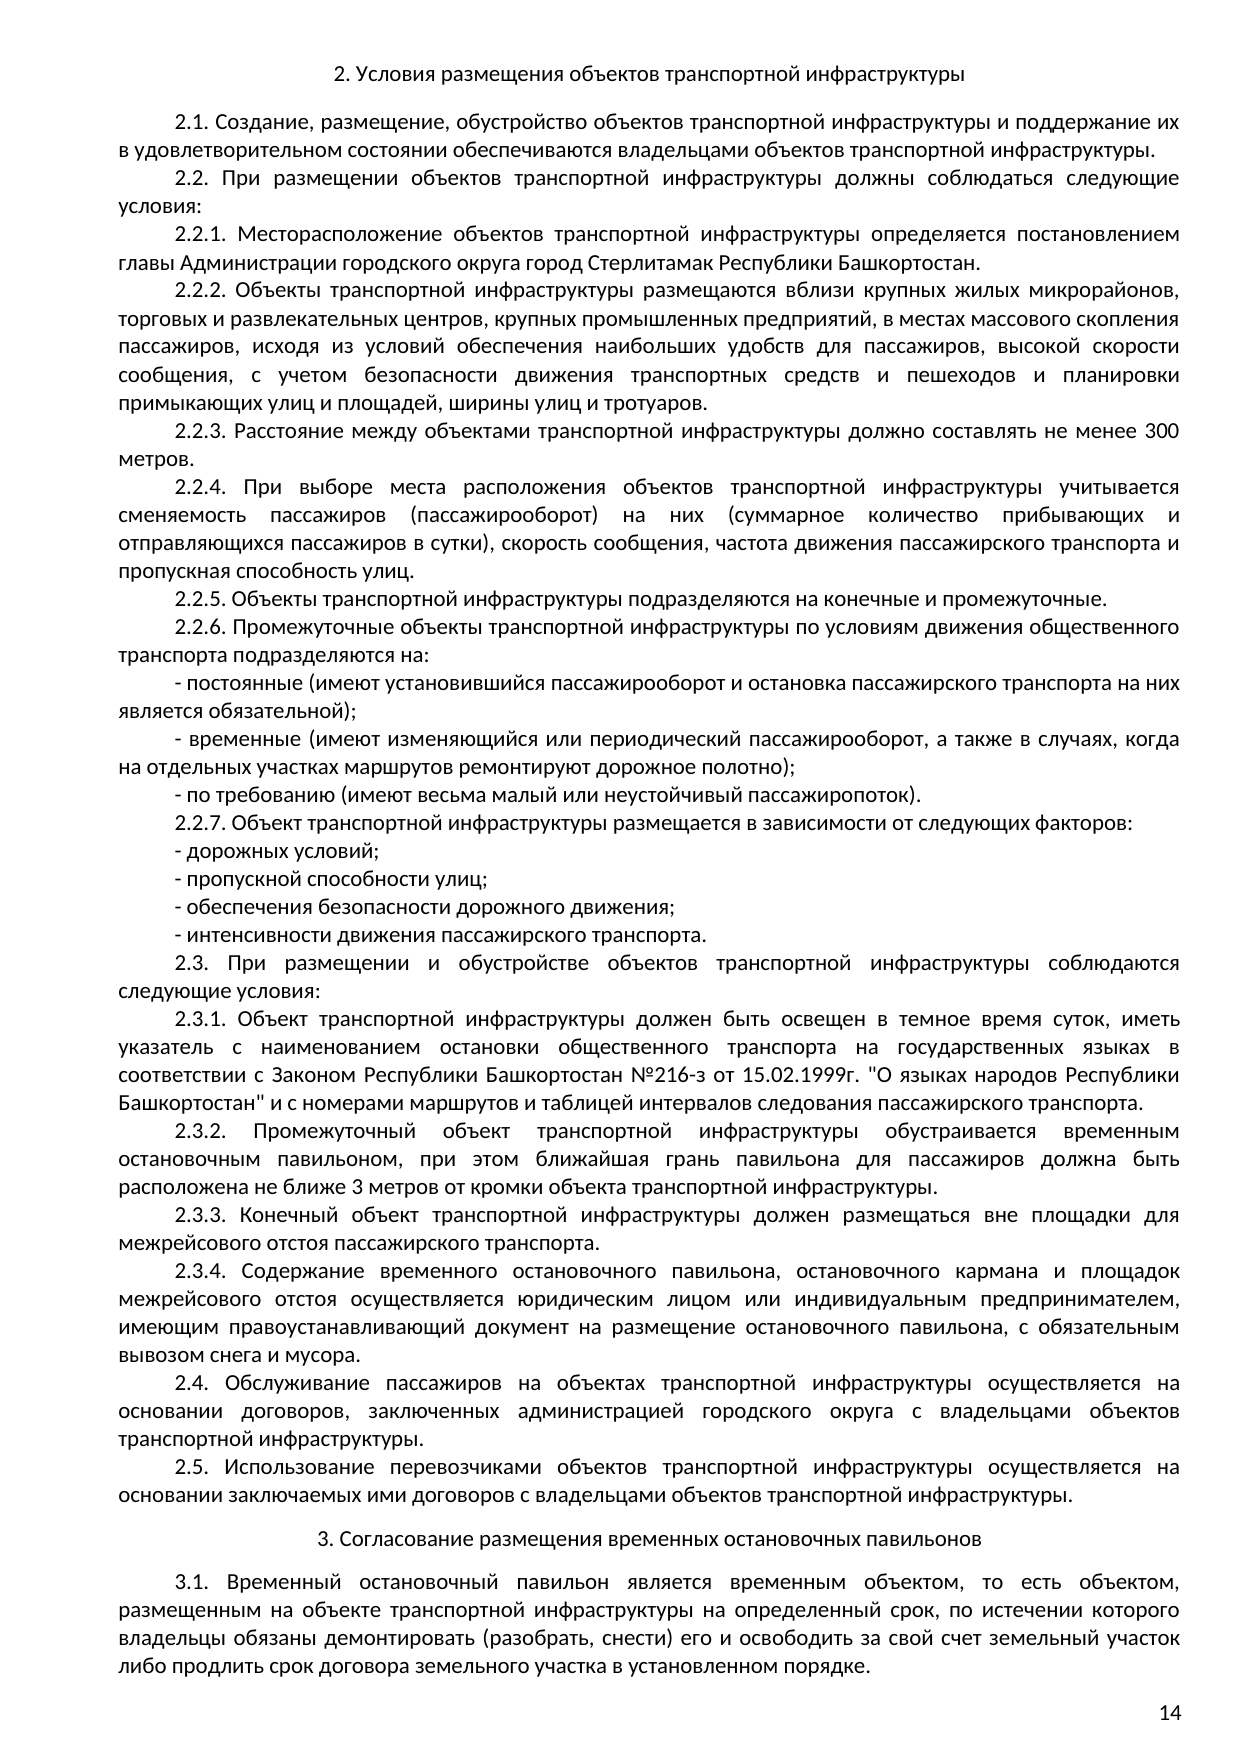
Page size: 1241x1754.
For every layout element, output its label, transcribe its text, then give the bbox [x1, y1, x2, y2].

text 2. Условия размещения объектов транспортной инфраструктуры [118, 59, 1181, 87]
text 2.4. Обслуживание пассажиров на объектах транспортной инфраструктуры осуществляется на основании договоров, заключенных администрацией городского округа с владельцами объектов транспортной инфраструктуры. [118, 1368, 1181, 1452]
text 2.2.3. Расстояние между объектами транспортной инфраструктуры должно составлять не менее 300 метров. [118, 416, 1181, 472]
text 2.2. При размещении объектов транспортной инфраструктуры должны соблюдаться следующие условия: [118, 163, 1181, 219]
text 2.3.1. Объект транспортной инфраструктуры должен быть освещен в темное время суток, иметь указатель с наименованием остановки общественного транспорта на государственных языках в соответствии с Законом Республики Башкортостан №216-з от 15.02.1999г. "О языках народов Республики Башкортостан" и с номерами маршрутов и таблицей интервалов следования пассажирского транспорта. [118, 1004, 1181, 1116]
text 2.1. Создание, размещение, обустройство объектов транспортной инфраструктуры и поддержание их в удовлетворительном состоянии обеспечиваются владельцами объектов транспортной инфраструктуры. [118, 107, 1181, 163]
text - временные (имеют изменяющийся или периодический пассажирооборот, а также в случаях, когда на отдельных участках маршрутов ремонтируют дорожное полотно); [118, 724, 1181, 780]
text - постоянные (имеют установившийся пассажирооборот и остановка пассажирского транспорта на них является обязательной); [118, 668, 1181, 724]
text 2.3. При размещении и обустройстве объектов транспортной инфраструктуры соблюдаются следующие условия: [118, 948, 1181, 1004]
text 2.2.2. Объекты транспортной инфраструктуры размещаются вблизи крупных жилых микрорайонов, торговых и развлекательных центров, крупных промышленных предприятий, в местах массового скопления пассажиров, исходя из условий обеспечения наибольших удобств для пассажиров, высокой скорости сообщения, с учетом безопасности движения транспортных средств и пешеходов и планировки примыкающих улиц и площадей, ширины улиц и тротуаров. [118, 276, 1181, 416]
text 2.3.4. Содержание временного остановочного павильона, остановочного кармана и площадок межрейсового отстоя осуществляется юридическим лицом или индивидуальным предпринимателем, имеющим правоустанавливающий документ на размещение остановочного павильона, с обязательным вывозом снега и мусора. [118, 1256, 1181, 1368]
text 2.3.2. Промежуточный объект транспортной инфраструктуры обустраивается временным остановочным павильоном, при этом ближайшая грань павильона для пассажиров должна быть расположена не ближе 3 метров от кромки объекта транспортной инфраструктуры. [118, 1116, 1181, 1200]
text - обеспечения безопасности дорожного движения; [118, 892, 1181, 920]
text 3.1. Временный остановочный павильон является временным объектом, то есть объектом, размещенным на объекте транспортной инфраструктуры на определенный срок, по истечении которого владельцы обязаны демонтировать (разобрать, снести) его и освободить за свой счет земельный участок либо продлить срок договора земельного участка в установленном порядке. [118, 1567, 1181, 1679]
text 2.5. Использование перевозчиками объектов транспортной инфраструктуры осуществляется на основании заключаемых ими договоров с владельцами объектов транспортной инфраструктуры. [118, 1452, 1181, 1508]
text 2.2.5. Объекты транспортной инфраструктуры подразделяются на конечные и промежуточные. [118, 584, 1181, 612]
text 2.2.7. Объект транспортной инфраструктуры размещается в зависимости от следующих факторов: [118, 808, 1181, 836]
text 2.2.6. Промежуточные объекты транспортной инфраструктуры по условиям движения общественного транспорта подразделяются на: [118, 612, 1181, 668]
text - дорожных условий; [118, 836, 1181, 864]
text 2.2.1. Месторасположение объектов транспортной инфраструктуры определяется постановлением главы Администрации городского округа город Стерлитамак Республики Башкортостан. [118, 219, 1181, 276]
text - по требованию (имеют весьма малый или неустойчивый пассажиропоток). [118, 780, 1181, 808]
text 2.3.3. Конечный объект транспортной инфраструктуры должен размещаться вне площадки для межрейсового отстоя пассажирского транспорта. [118, 1200, 1181, 1256]
text 3. Согласование размещения временных остановочных павильонов [118, 1524, 1181, 1552]
text - интенсивности движения пассажирского транспорта. [118, 920, 1181, 948]
text - пропускной способности улиц; [118, 864, 1181, 892]
text 2.2.4. При выборе места расположения объектов транспортной инфраструктуры учитывается сменяемость пассажиров (пассажирооборот) на них (суммарное количество прибывающих и отправляющихся пассажиров в сутки), скорость сообщения, частота движения пассажирского транспорта и пропускная способность улиц. [118, 472, 1181, 584]
